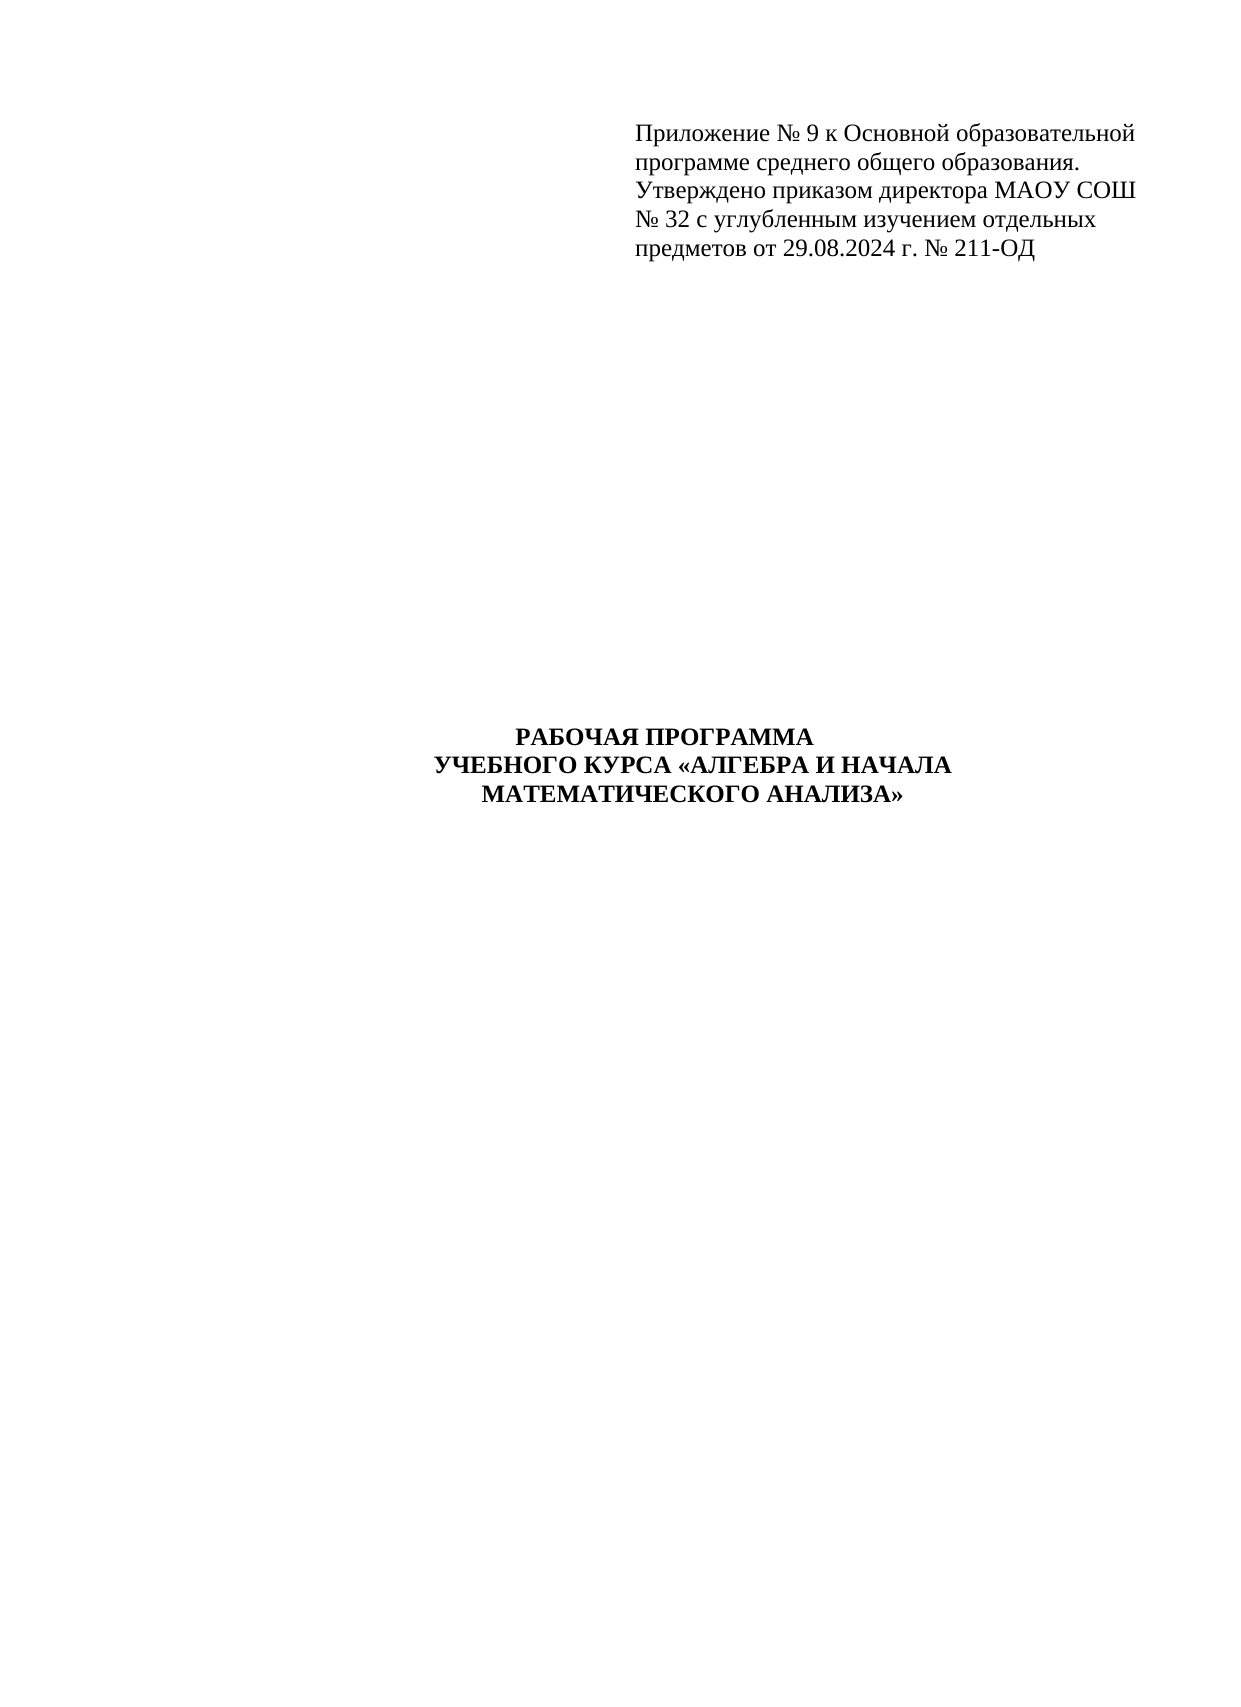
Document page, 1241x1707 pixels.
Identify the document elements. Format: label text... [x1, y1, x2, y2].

text УЧЕБНОГО КУРСА «АЛГЕБРА И НАЧАЛА [177, 751, 1152, 779]
text МАТЕМАТИЧЕСКОГО АНАЛИЗА» [177, 779, 1152, 808]
text Приложение № 9 к Основной образовательной программе среднего общего образования. Утверждено приказом директора МАОУ СОШ № 32 с углубленным изучением отдельных предметов от 29.08.2024 г. № 211-ОД [635, 118, 1152, 262]
text РАБОЧАЯ ПРОГРАММА [177, 722, 1152, 751]
